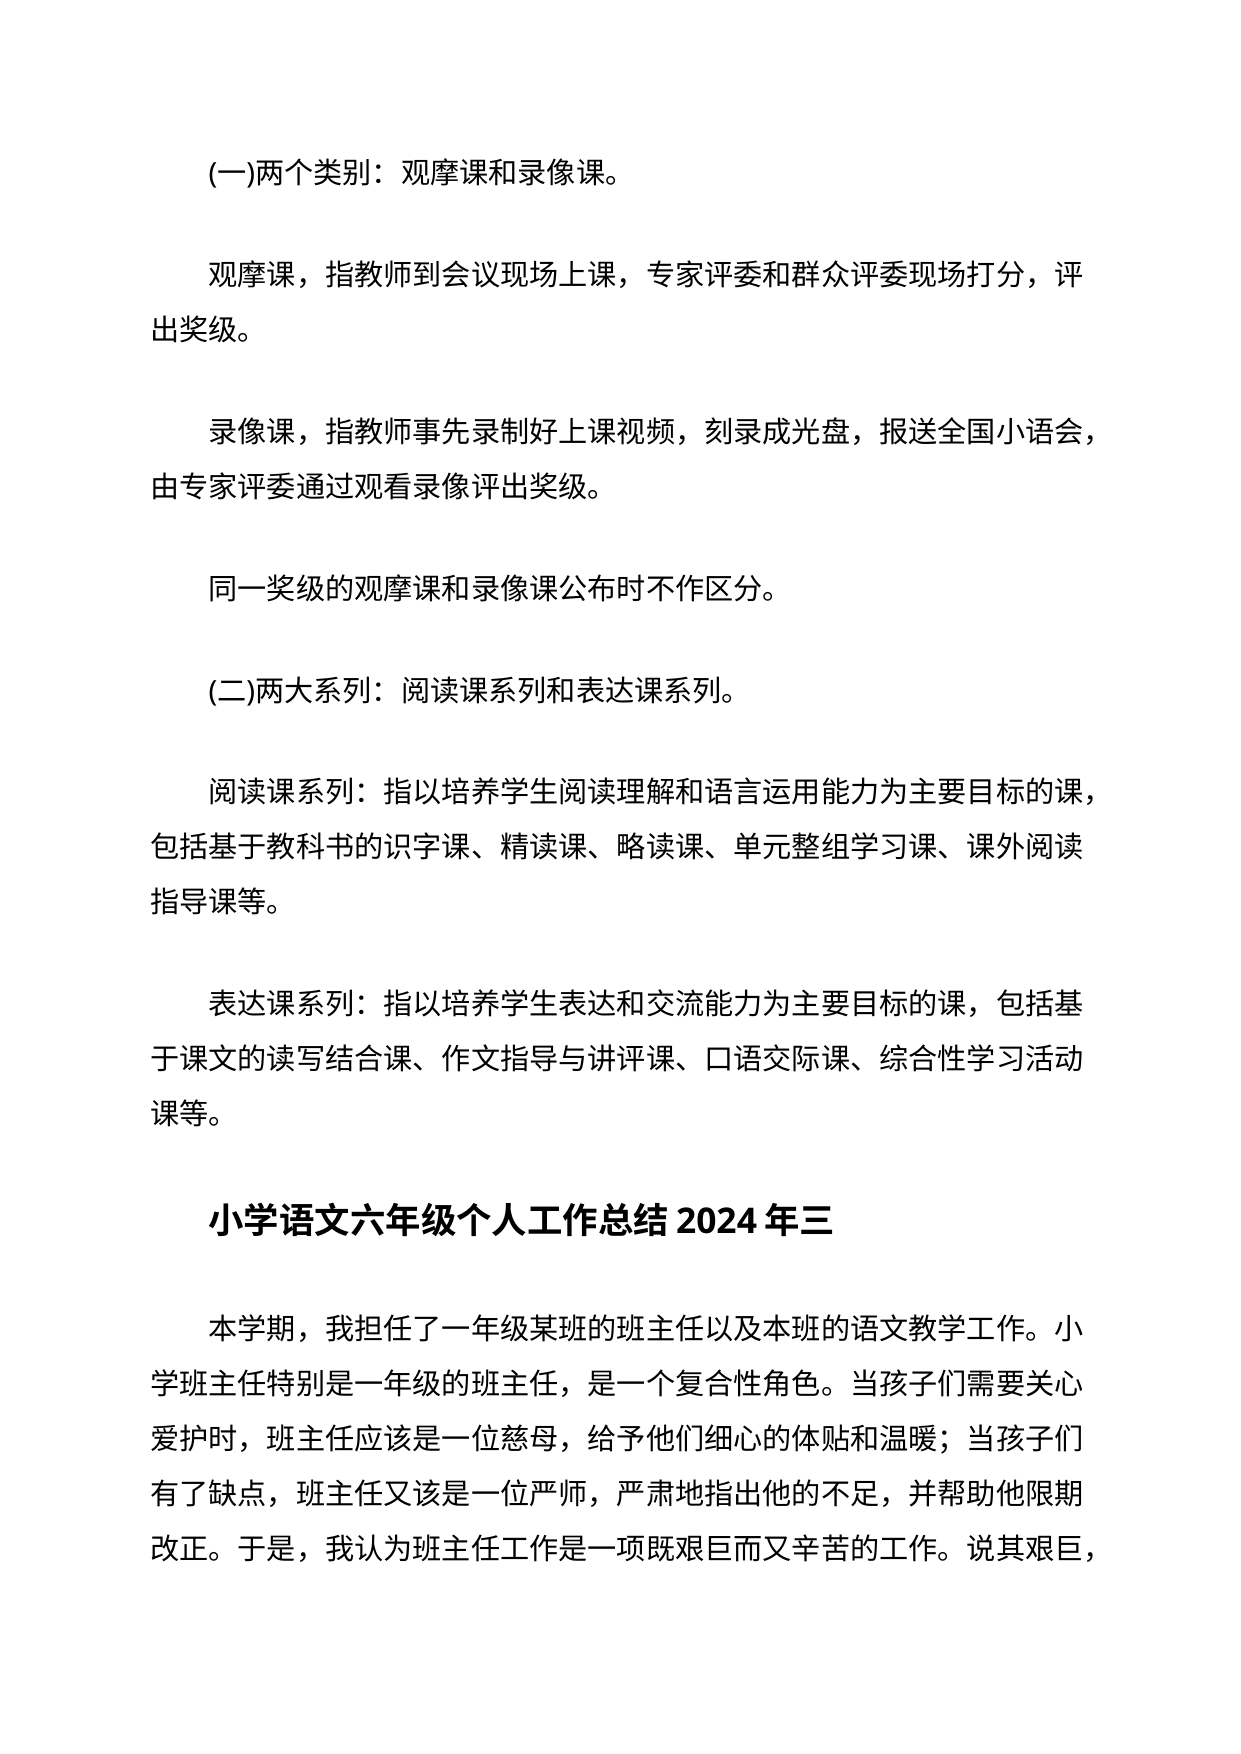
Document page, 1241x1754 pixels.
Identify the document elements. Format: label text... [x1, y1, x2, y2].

text 观摩课，指教师到会议现场上课，专家评委和群众评委现场打分，评出奖级。 [150, 252, 1090, 349]
text (一)两个类别：观摩课和录像课。 [150, 150, 1090, 192]
text 同一奖级的观摩课和录像课公布时不作区分。 [150, 565, 1090, 608]
text 表达课系列：指以培养学生表达和交流能力为主要目标的课，包括基于课文的读写结合课、作文指导与讲评课、口语交际课、综合性学习活动课等。 [150, 981, 1090, 1133]
text 阅读课系列：指以培养学生阅读理解和语言运用能力为主要目标的课，包括基于教科书的识字课、精读课、略读课、单元整组学习课、课外阅读指导课等。 [150, 769, 1090, 921]
text 小学语文六年级个人工作总结2024年三 [150, 1192, 1090, 1243]
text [150, 1306, 1090, 1568]
text 录像课，指教师事先录制好上课视频，刻录成光盘，报送全国小语会，由专家评委通过观看录像评出奖级。 [150, 409, 1090, 506]
text (二)两大系列：阅读课系列和表达课系列。 [150, 667, 1090, 709]
